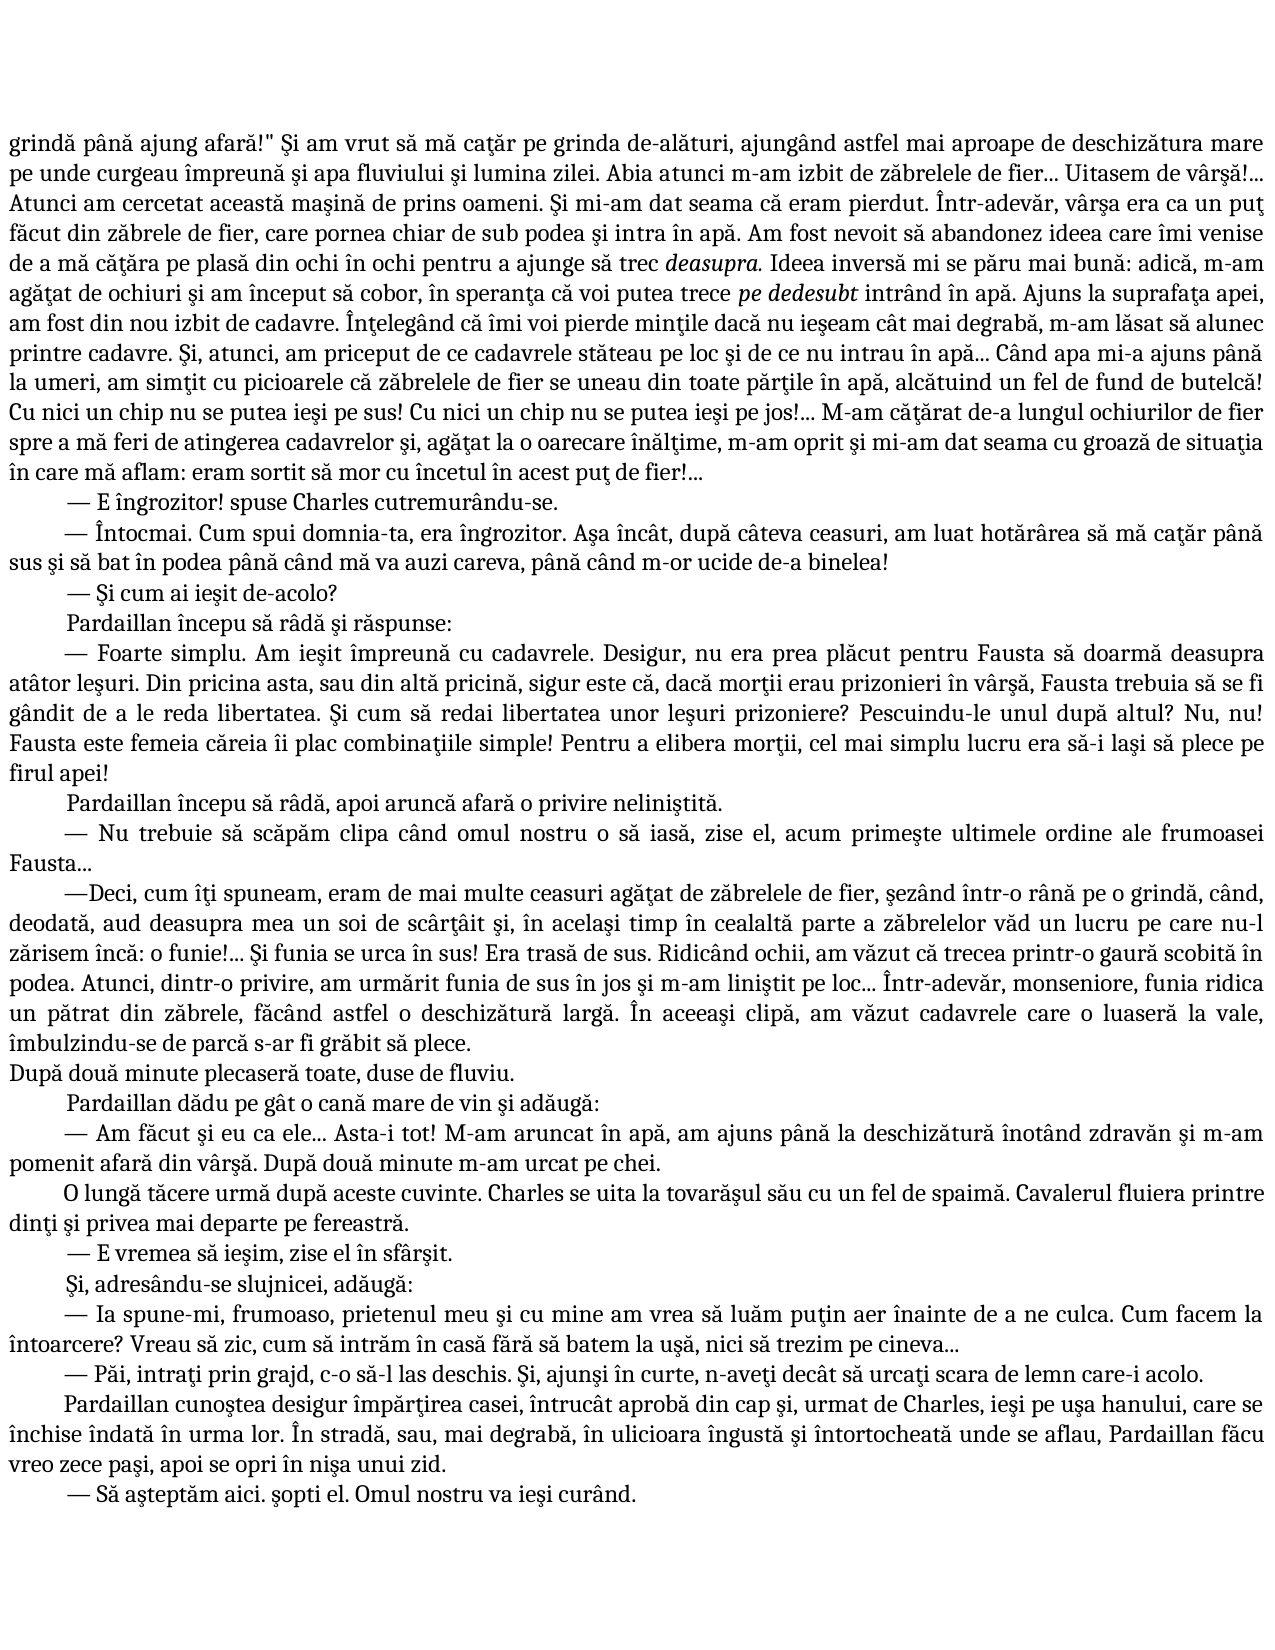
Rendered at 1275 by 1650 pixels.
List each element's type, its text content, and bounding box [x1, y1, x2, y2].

text — Nu trebuie să scăpăm clipa când omul nostru o să iasă, zise el, acum primeşte ultimele ordine ale frumoasei Fausta... [9, 819, 1265, 878]
text Şi, adresându-se slujnicei, adăugă: [66, 1269, 1265, 1298]
text — E vremea să ieşim, zise el în sfârşit. [66, 1239, 1265, 1268]
text Pardaillan începu să râdă, apoi aruncă afară o privire neliniştită. [66, 789, 1265, 817]
text —Deci, cum îţi spuneam, eram de mai multe ceasuri agăţat de zăbrelele de fier, şezând într-o rână pe o grindă, când, deodată, aud deasupra mea un soi de scârţâit şi, în acelaşi timp în cealaltă parte a zăbrelelor văd un lucru pe care nu-l zărisem încă: o funie!... Şi funia se urca în sus! Era trasă de sus. Ridicând ochii, am văzut că trecea printr-o gaură scobită în podea. Atunci, dintr-o privire, am urmărit funia de sus în jos şi m-am liniştit pe loc... Într-adevăr, monseniore, funia ridica un pătrat din zăbrele, făcând astfel o deschizătură largă. În aceeaşi clipă, am văzut cadavrele care o luaseră la vale, îmbulzindu-se de parcă s-ar fi grăbit să plece. [9, 879, 1265, 1057]
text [9, 129, 1265, 487]
text — Foarte simplu. Am ieşit împreună cu cadavrele. Desigur, nu era prea plăcut pentru Fausta să doarmă deasupra atâtor leşuri. Din pricina asta, sau din altă pricină, sigur este că, dacă morţii erau prizonieri în vârşă, Fausta trebuia să se fi gândit de a le reda libertatea. Şi cum să redai libertatea unor leşuri prizoniere? Pescuindu-le unul după altul? Nu, nu! Fausta este femeia căreia îi plac combinaţiile simple! Pentru a elibera morţii, cel mai simplu lucru era să-i laşi să plece pe firul apei! [9, 639, 1265, 787]
text — Întocmai. Cum spui domnia-ta, era îngrozitor. Aşa încât, după câteva ceasuri, am luat hotărârea să mă caţăr până sus şi să bat în podea până când mă va auzi careva, până când m-or ucide de-a binelea! [9, 518, 1265, 577]
text — E îngrozitor! spuse Charles cutremurându-se. [66, 488, 1265, 517]
text — Am făcut şi eu ca ele... Asta-i tot! M-am aruncat în apă, am ajuns până la deschizătură înotând zdravăn şi m-am pomenit afară din vârşă. După două minute m-am urcat pe chei. [9, 1119, 1265, 1178]
text Pardaillan cunoştea desigur împărţirea casei, întrucât aprobă din cap şi, urmat de Charles, ieşi pe uşa hanului, care se închise îndată în urma lor. În stradă, sau, mai degrabă, în ulicioara îngustă şi întortocheată unde se aflau, Pardaillan făcu vreo zece paşi, apoi se opri în nişa unui zid. [9, 1390, 1265, 1479]
text Pardaillan începu să râdă şi răspunse: [66, 609, 1265, 637]
text — Să aşteptăm aici. şopti el. Omul nostru va ieşi curând. [66, 1480, 1265, 1509]
text O lungă tăcere urmă după aceste cuvinte. Charles se uita la tovarăşul său cu un fel de spaimă. Cavalerul fluiera printre dinţi şi privea mai departe pe fereastră. [9, 1179, 1265, 1238]
text Pardaillan dădu pe gât o cană mare de vin şi adăugă: [66, 1089, 1265, 1118]
text După două minute plecaseră toate, duse de fluviu. [9, 1059, 1265, 1087]
text — Ia spune-mi, frumoaso, prietenul meu şi cu mine am vrea să luăm puţin aer înainte de a ne culca. Cum facem la întoarcere? Vreau să zic, cum să intrăm în casă fără să batem la uşă, nici să trezim pe cineva... [9, 1300, 1265, 1358]
text — Păi, intraţi prin grajd, c-o să-l las deschis. Şi, ajunşi în curte, n-aveţi decât să urcaţi scara de lemn care-i acolo. [9, 1360, 1265, 1389]
text — Şi cum ai ieşit de-acolo? [66, 578, 1265, 607]
